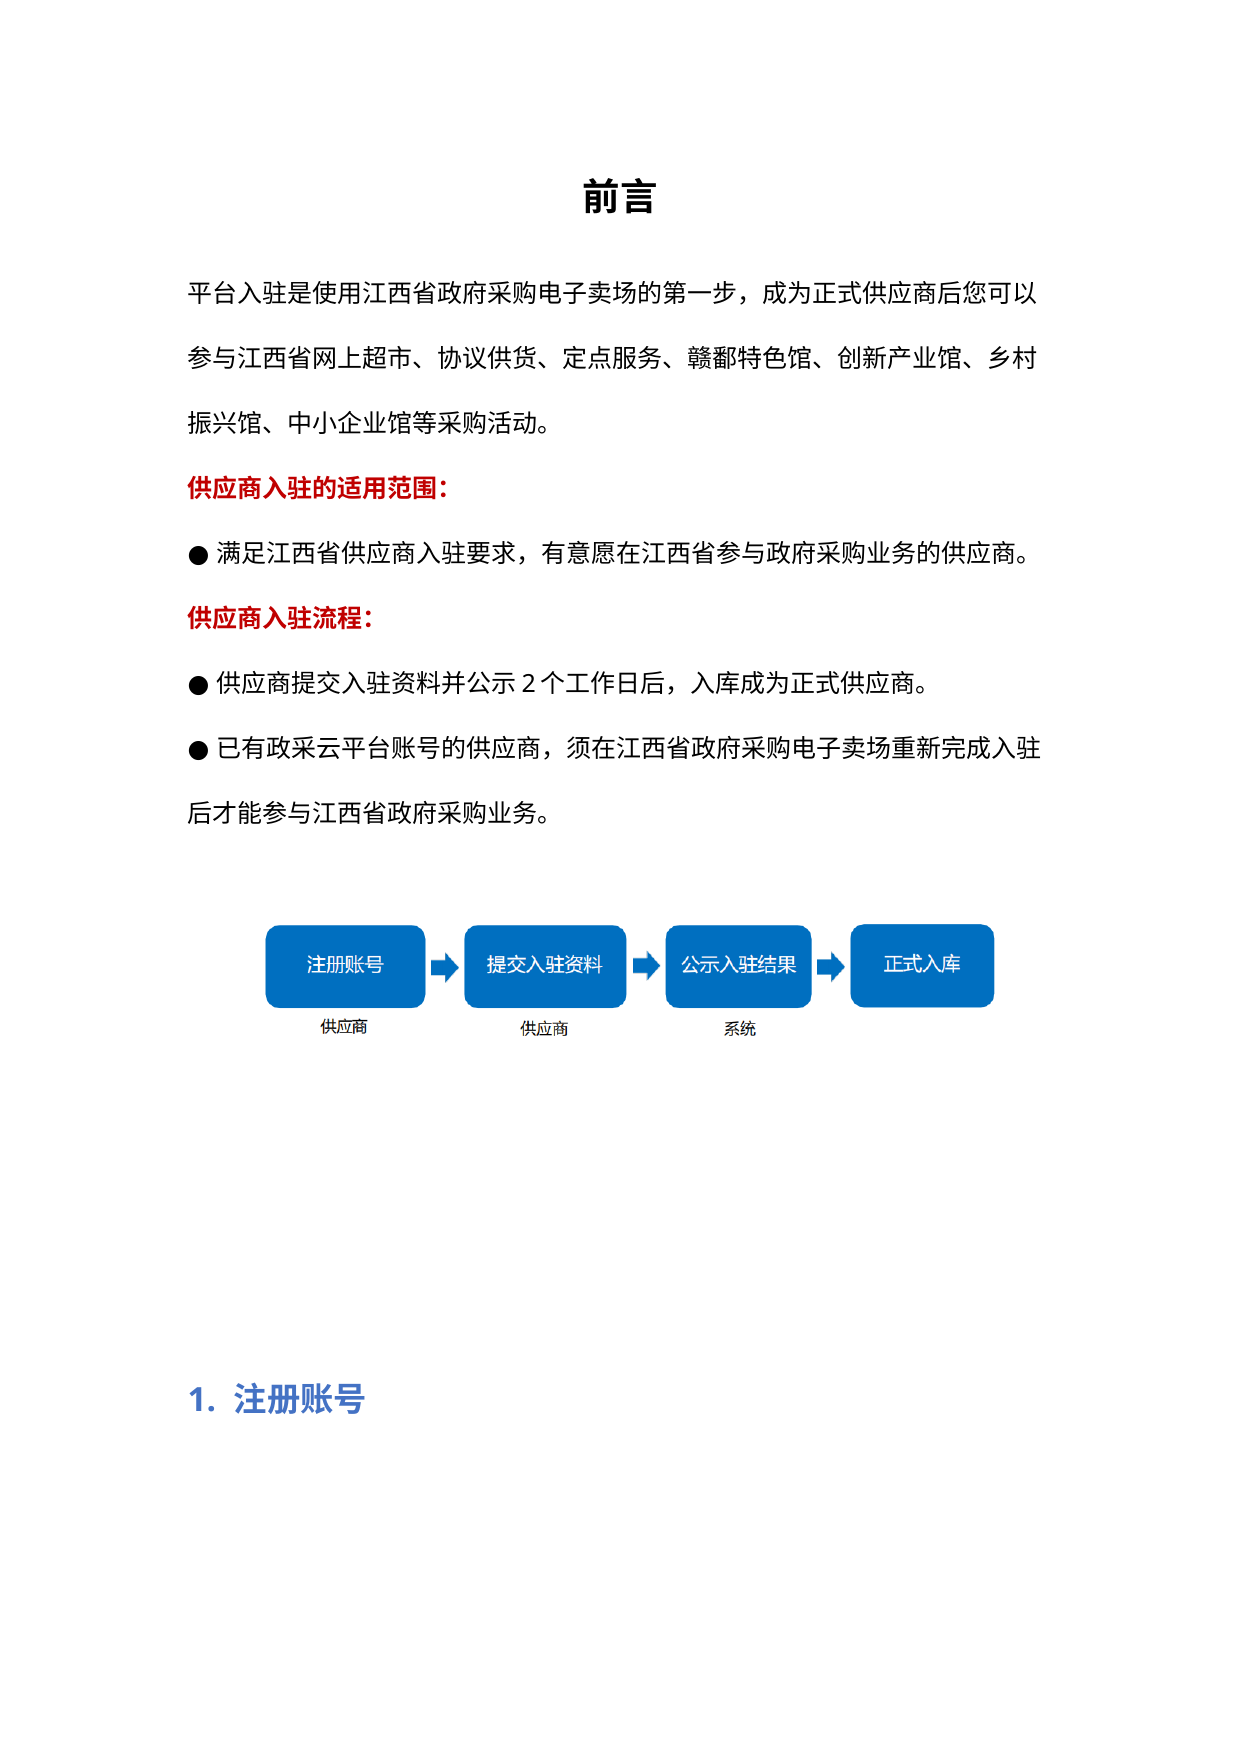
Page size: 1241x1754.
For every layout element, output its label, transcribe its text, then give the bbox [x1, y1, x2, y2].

text 平台入驻是使用江西省政府采购电子卖场的第一步，成为正式供应商后您可以参与江西省网上超市、协议供货、定点服务、赣鄱特色馆、创新产业馆、乡村振兴馆、中小企业馆等采购活动。 [187, 259, 1053, 454]
text 供应商入驻流程： [187, 584, 1053, 649]
picture [187, 844, 1053, 1111]
text 供应商入驻的适用范围： [187, 454, 1053, 519]
text ● 已有政采云平台账号的供应商，须在江西省政府采购电子卖场重新完成入驻后才能参与江西省政府采购业务。 [187, 714, 1053, 844]
list 注册账号 [187, 1364, 1053, 1429]
text ● 满足江西省供应商入驻要求，有意愿在江西省参与政府采购业务的供应商。 [187, 519, 1053, 584]
text 前言 [187, 162, 1053, 227]
text ● 供应商提交入驻资料并公示 2个工作日后，入库成为正式供应商。 [187, 649, 1053, 714]
